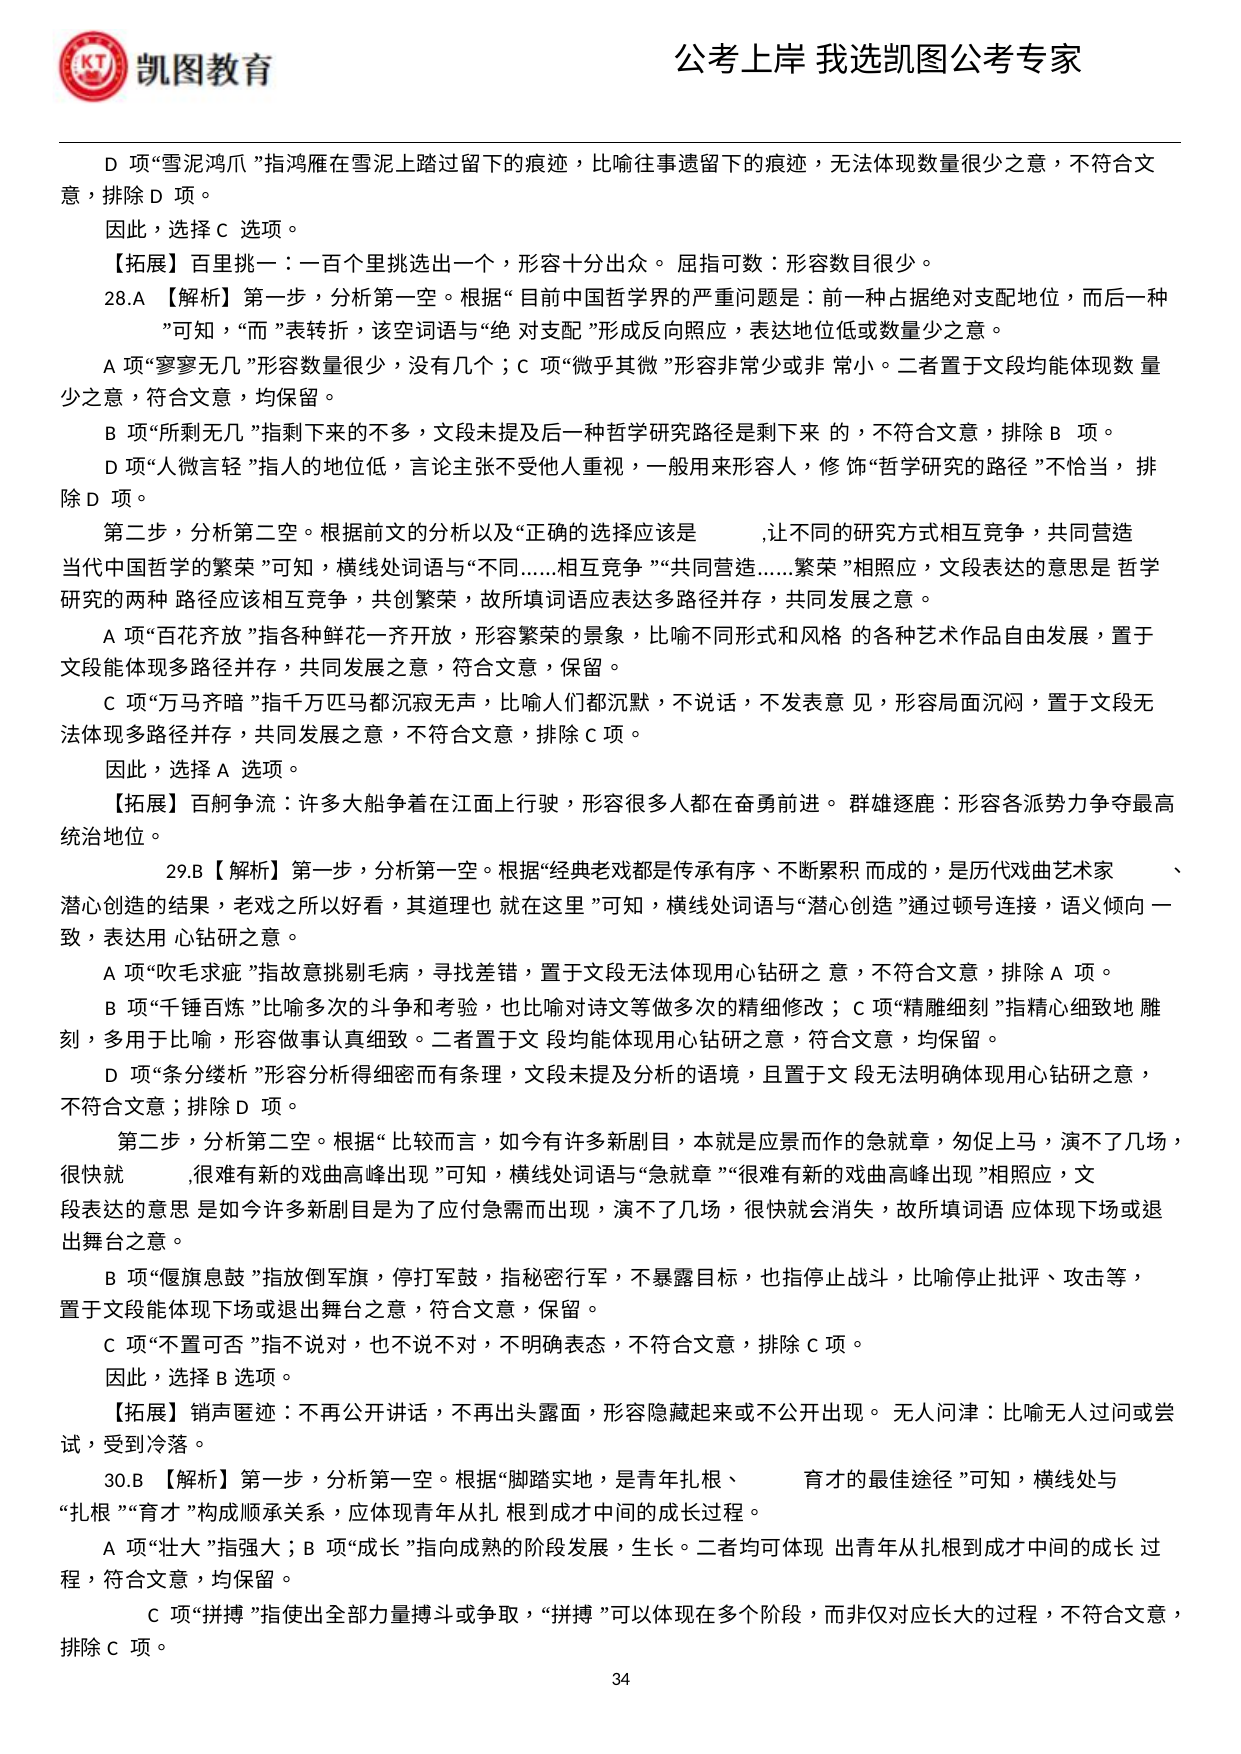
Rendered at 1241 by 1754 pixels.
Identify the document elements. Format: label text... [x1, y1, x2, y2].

picture [52, 29, 281, 107]
text A 项“寥寥无几 ”形容数量很少，没有几个；C 项“微乎其微 ”形容非常少或非 常小。二者置于文段均能体现数 量少之意，符合文意，均保留。 [60, 351, 1181, 412]
text 当代中国哲学的繁荣 ”可知，横线处词语与“不同……相互竞争 ”“共同营造……繁荣 ”相照应，文段表达的意思是 哲学研究的两种 路径应该相互竞争，共创繁荣，故所填词语应表达多路径并存，共同发展之意。 [60, 553, 1174, 614]
text C 项“拼搏 ”指使出全部力量搏斗或争取，“拼搏 ”可以体现在多个阶段，而非仅对应长大的过程，不符合文意， [53, 1601, 1188, 1627]
text 因此，选择 B 选项。 [105, 1364, 1188, 1391]
text A 项“壮大 ”指强大；B 项“成长 ”指向成熟的阶段发展，生长。二者均可体现 出青年从扎根到成才中间的成长 过程，符合文意，均保留。 [60, 1533, 1181, 1594]
text 排除 C 项。 [60, 1634, 1188, 1661]
text A 项“吹毛求疵 ”指故意挑剔毛病，寻找差错，置于文段无法体现用心钻研之 意，不符合文意，排除 A 项。 [103, 959, 1188, 986]
text C 项“不置可否 ”指不说对，也不说不对，不明确表态，不符合文意，排除 C 项。 [104, 1330, 1188, 1357]
text B 项“所剩无几 ”指剩下来的不多，文段未提及后一种哲学研究路径是剩下来 的，不符合文意，排除 B 项。 [104, 419, 1188, 445]
text 潜心创造的结果，老戏之所以好看，其道理也 就在这里 ”可知，横线处词语与“潜心创造 ”通过顿号连接，语义倾向 一致，表达用 心钻研之意。 [60, 891, 1181, 952]
text ”可知，“而 ”表转折，该空词语与“绝 对支配 ”形成反向照应，表达地位低或数量少之意。 [59, 317, 1188, 344]
text 29.B【 解析】第一步，分析第一空。根据“经典老戏都是传承有序、不断累积 而成的，是历代戏曲艺术家 、 [53, 858, 1188, 884]
text 【拓展】销声匿迹：不再公开讲话，不再出头露面，形容隐藏起来或不公开出现。 无人问津：比喻无人过问或尝 试，受到冷落。 [60, 1398, 1181, 1459]
text B 项“偃旗息鼓 ”指放倒军旗，停打军鼓，指秘密行军，不暴露目标，也指停止战斗，比喻停止批评、攻击等， 置于文段能体现下场或退出舞台之意，符合文意，保留。 [59, 1263, 1170, 1323]
text 【拓展】百里挑一：一百个里挑选出一个，形容十分出众。 屈指可数：形容数目很少。 [103, 250, 1188, 277]
text 【拓展】百舸争流：许多大船争着在江面上行驶，形容很多人都在奋勇前进。 群雄逐鹿：形容各派势力争夺最高 统治地位。 [60, 789, 1181, 850]
text 第二步，分析第二空。根据前文的分析以及“正确的选择应该是 ,让不同的研究方式相互竞争，共同营造 [103, 520, 1188, 546]
text C 项“万马齐暗 ”指千万匹马都沉寂无声，比喻人们都沉默，不说话，不发表意 见，形容局面沉闷，置于文段无 法体现多路径并存，共同发展之意，不符合文意，排除 C 项。 [60, 688, 1181, 749]
text B 项“千锤百炼 ”比喻多次的斗争和考验，也比喻对诗文等做多次的精细修改； C 项“精雕细刻 ”指精心细致地 雕刻，多用于比喻，形容做事认真细致。二者置于文 段均能体现用心钻研之意，符合文意，均保留。 [59, 993, 1181, 1053]
text 因此，选择 A 选项。 [105, 756, 1188, 783]
text D 项“人微言轻 ”指人的地位低，言论主张不受他人重视，一般用来形容人，修 饰“哲学研究的路径 ”不恰当， 排除 D 项。 [60, 452, 1177, 513]
text D 项“雪泥鸿爪 ”指鸿雁在雪泥上踏过留下的痕迹，比喻往事遗留下的痕迹，无法体现数量很少之意，不符合文 意，排除 D 项。 [60, 149, 1177, 209]
text D 项“条分缕析 ”形容分析得细密而有条理，文段未提及分析的语境，且置于文 段无法明确体现用心钻研之意， 不符合文意；排除 D 项。 [60, 1060, 1183, 1121]
text 段表达的意思 是如今许多新剧目是为了应付急需而出现，演不了几场，很快就会消失，故所填词语 应体现下场或退 出舞台之意。 [60, 1195, 1174, 1256]
text 第二步，分析第二空。根据“ 比较而言，如今有许多新剧目，本就是应景而作的急就章，匆促上马，演不了几场， [53, 1128, 1188, 1154]
text 很快就 ,很难有新的戏曲高峰出现 ”可知，横线处词语与“急就章 ”“很难有新的戏曲高峰出现 ”相照应，文 [60, 1162, 1188, 1187]
text 30.B 【解析】第一步，分析第一空。根据“脚踏实地，是青年扎根、 育才的最佳途径 ”可知，横线处与 [104, 1466, 1188, 1493]
text 公考上岸 我选凯图公考专家 [674, 38, 1188, 80]
text 28.A 【解析】第一步，分析第一空。根据“ 目前中国哲学界的严重问题是：前一种占据绝对支配地位，而后一种 [104, 284, 1188, 311]
text “扎根 ”“育才 ”构成顺承关系，应体现青年从扎 根到成才中间的成长过程。 [59, 1499, 1188, 1526]
text A 项“百花齐放 ”指各种鲜花一齐开放，形容繁荣的景象，比喻不同形式和风格 的各种艺术作品自由发展，置于 文段能体现多路径并存，共同发展之意，符合文意，保留。 [60, 621, 1181, 681]
text 因此，选择 C 选项。 [105, 216, 1188, 243]
